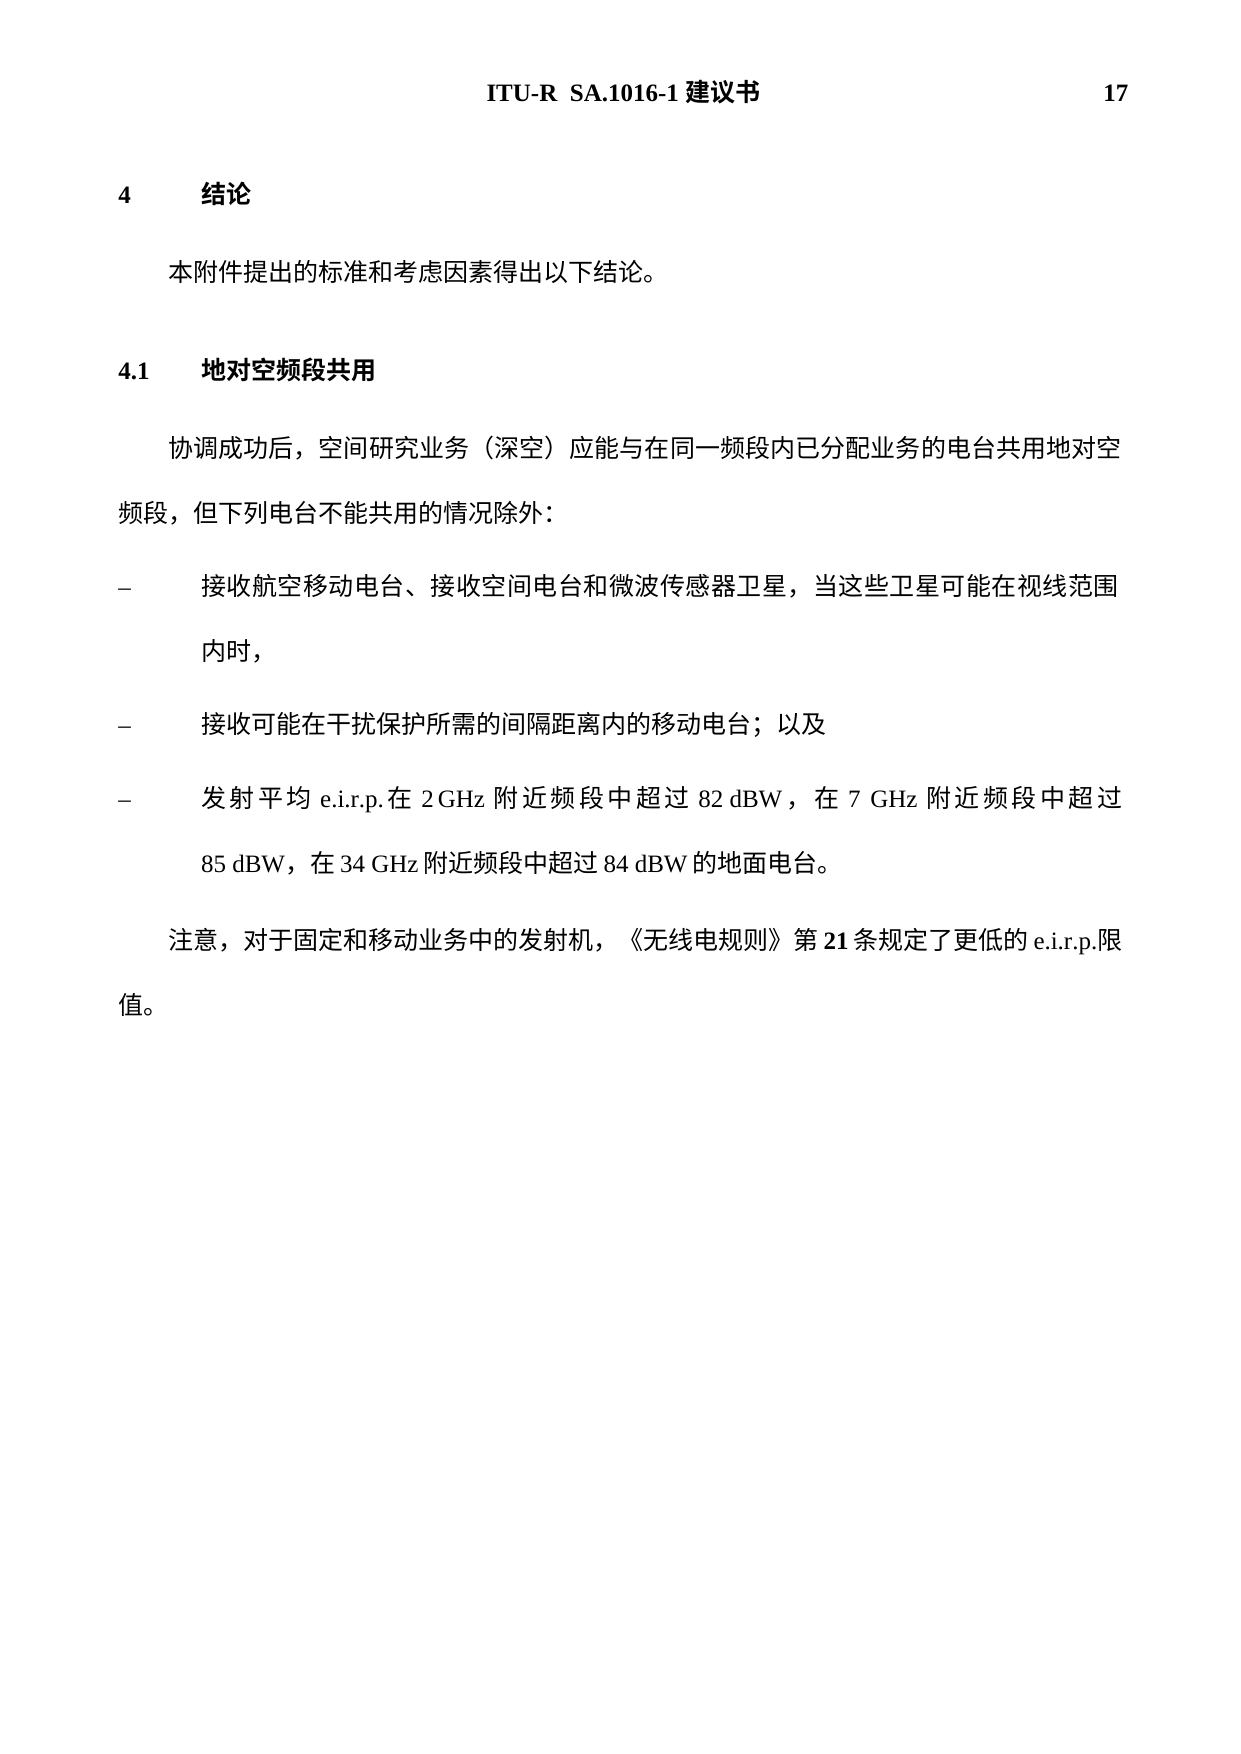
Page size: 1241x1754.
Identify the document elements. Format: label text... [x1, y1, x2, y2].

subtitle 4 结论 [118, 161, 1122, 226]
text 注意，对于固定和移动业务中的发射机，《无线电规则》第21条规定了更低的e.i.r.p.限值。 [118, 906, 1122, 1036]
subtitle 4.1 地对空频段共用 [118, 336, 1122, 401]
text – 接收航空移动电台、接收空间电台和微波传感器卫星，当这些卫星可能在视线范围内时， [118, 552, 1122, 682]
text 本附件提出的标准和考虑因素得出以下结论。 [118, 238, 1122, 303]
text – 发射平均e.i.r.p.在2 GHz附近频段中超过82 dBW，在7 GHz附近频段中超过85 dBW，在34 GHz附近频段中超过84 dBW的地面电台。 [118, 764, 1122, 894]
text – 接收可能在干扰保护所需的间隔距离内的移动电台；以及 [118, 691, 1122, 756]
text 协调成功后，空间研究业务（深空）应能与在同一频段内已分配业务的电台共用地对空频段，但下列电台不能共用的情况除外： [118, 414, 1122, 544]
